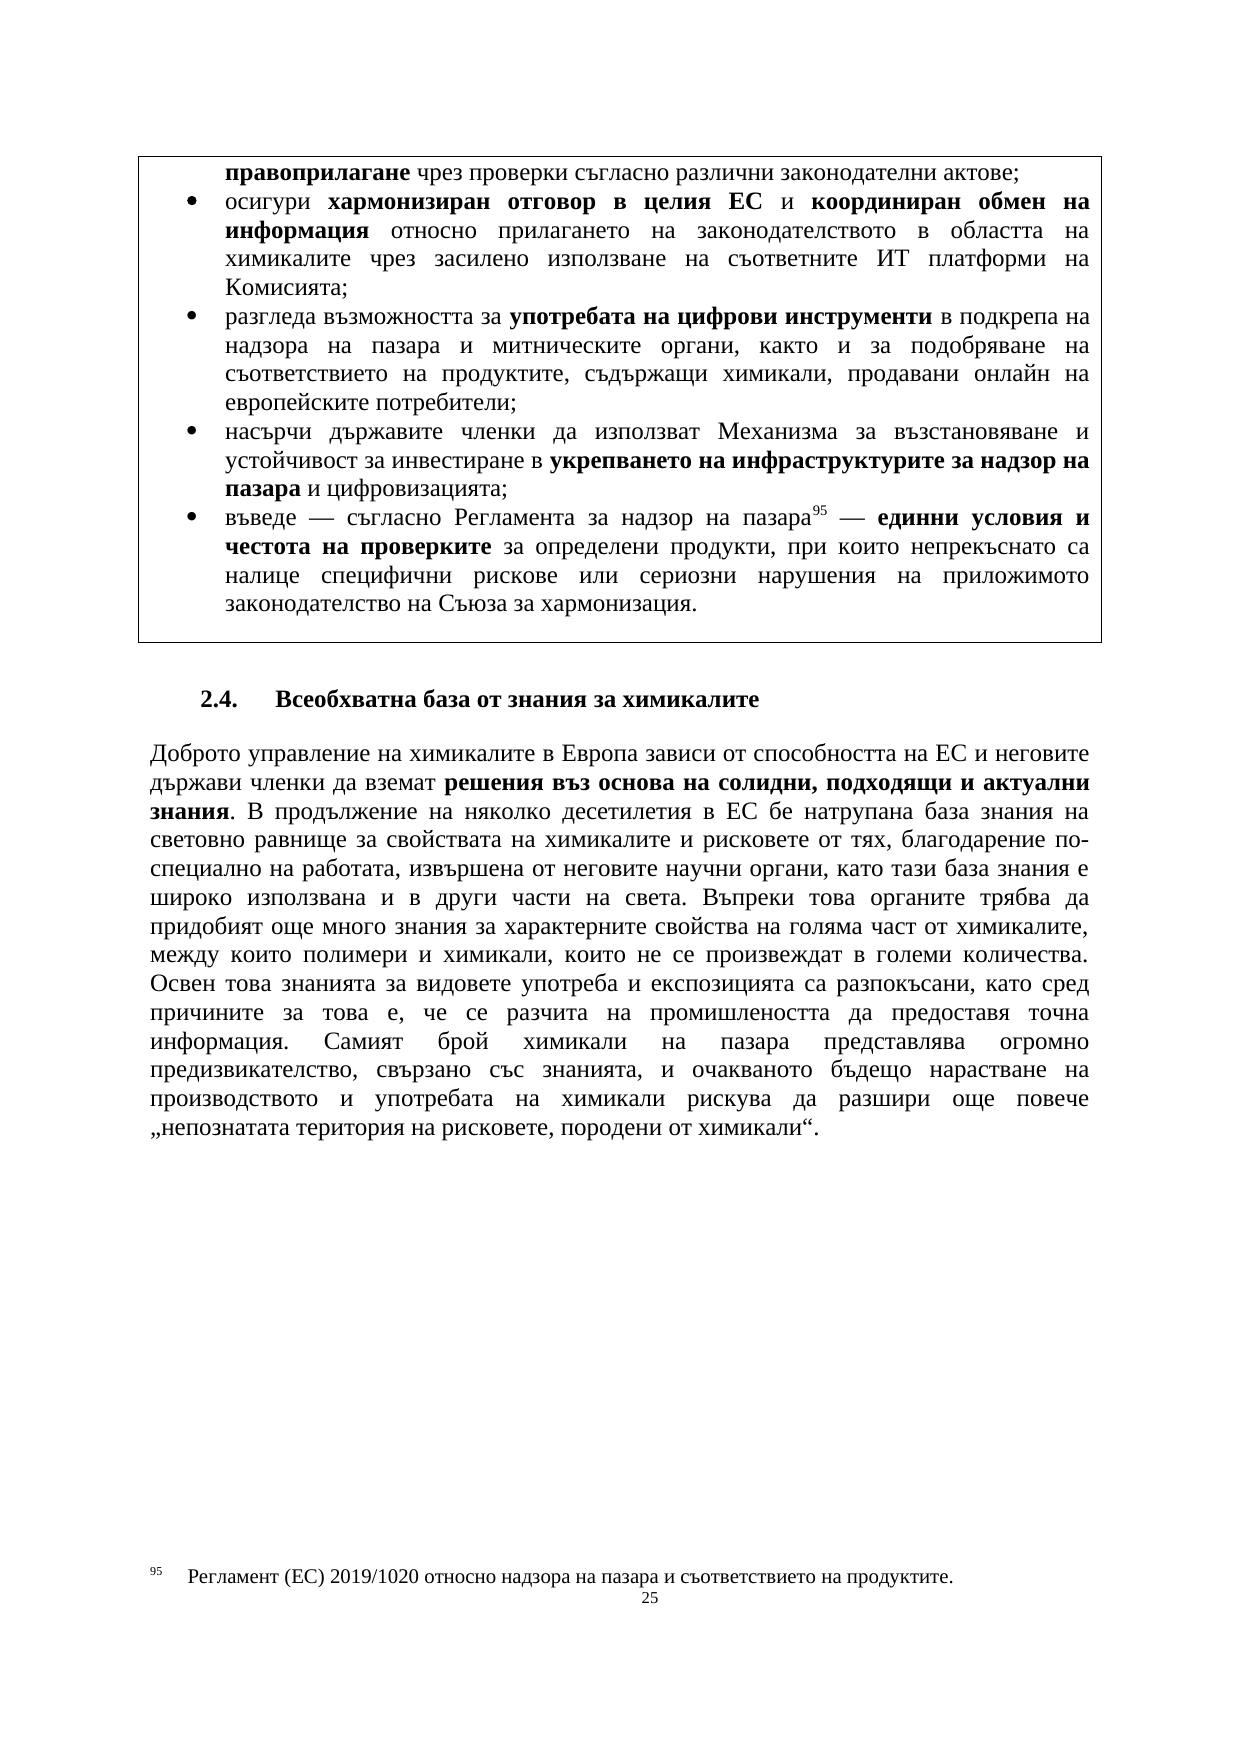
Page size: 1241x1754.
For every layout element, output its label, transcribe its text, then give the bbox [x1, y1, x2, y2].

subtitle Всеобхватна база от знания за химикалите [200, 684, 1090, 713]
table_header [139, 157, 1101, 642]
text Доброто управление на химикалите в Европа зависи от способността на ЕС и неговите държави членки да вземат решения въз основа на солидни, подходящи и актуални знания. В продължение на няколко десетилетия в ЕС бе натрупана база знания на световно равнище за свойствата на химикалите и рисковете от тях, благодарение по-специално на работата, извършена от неговите научни органи, като тази база знания е широко използвана и в други части на света. Въпреки това органите трябва да придобият още много знания за характерните свойства на голяма част от химикалите, между които полимери и химикали, които не се произвеждат в големи количества. Освен това знанията за видовете употреба и експозицията са разпокъсани, като сред причините за това е, че се разчита на промишлеността да предоставя точна информация. Самият брой химикали на пазара представлява огромно предизвикателство, свързано със знанията, и очакваното бъдещо нарастване на производството и употребата на химикали рискува да разшири още повече „непознатата територия на рисковете, породени от химикали“. [150, 738, 1090, 1141]
